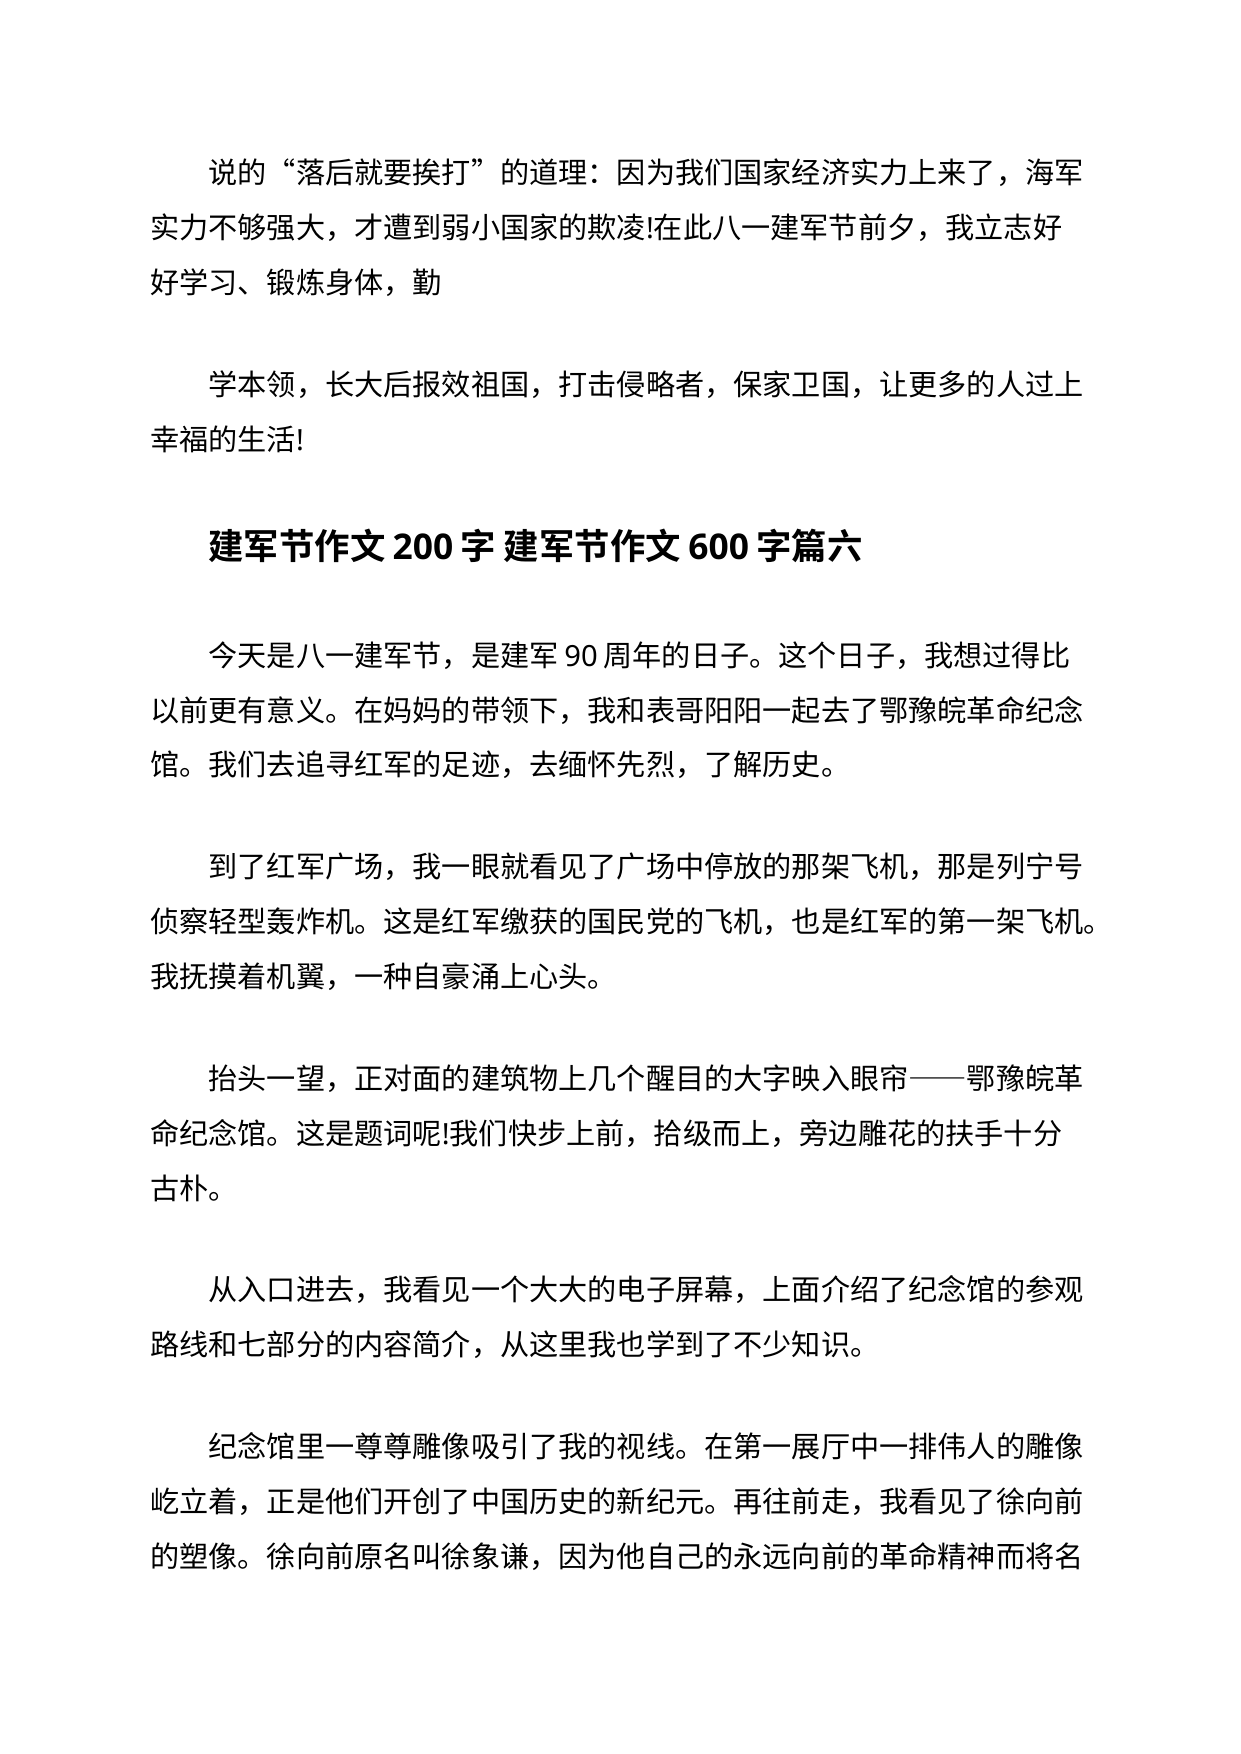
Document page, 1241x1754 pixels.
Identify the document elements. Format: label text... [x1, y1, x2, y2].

text 到了红军广场，我一眼就看见了广场中停放的那架飞机，那是列宁号侦察轻型轰炸机。这是红军缴获的国民党的飞机，也是红军的第一架飞机。我抚摸着机翼，一种自豪涌上心头。 [150, 844, 1090, 996]
text 学本领，长大后报效祖国，打击侵略者，保家卫国，让更多的人过上幸福的生活! [150, 362, 1090, 459]
text 建军节作文200字 建军节作文600字篇六 [150, 518, 1090, 570]
text 今天是八一建军节，是建军90周年的日子。这个日子，我想过得比以前更有意义。在妈妈的带领下，我和表哥阳阳一起去了鄂豫皖革命纪念馆。我们去追寻红军的足迹，去缅怀先烈，了解历史。 [150, 632, 1090, 784]
text 抬头一望，正对面的建筑物上几个醒目的大字映入眼帘——鄂豫皖革命纪念馆。这是题词呢!我们快步上前，拾级而上，旁边雕花的扶手十分古朴。 [150, 1055, 1090, 1207]
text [150, 1424, 1090, 1576]
text 从入口进去，我看见一个大大的电子屏幕，上面介绍了纪念馆的参观路线和七部分的内容简介，从这里我也学到了不少知识。 [150, 1267, 1090, 1364]
text 说的“落后就要挨打”的道理：因为我们国家经济实力上来了，海军实力不够强大，才遭到弱小国家的欺凌!在此八一建军节前夕，我立志好好学习、锻炼身体，勤 [150, 150, 1090, 302]
